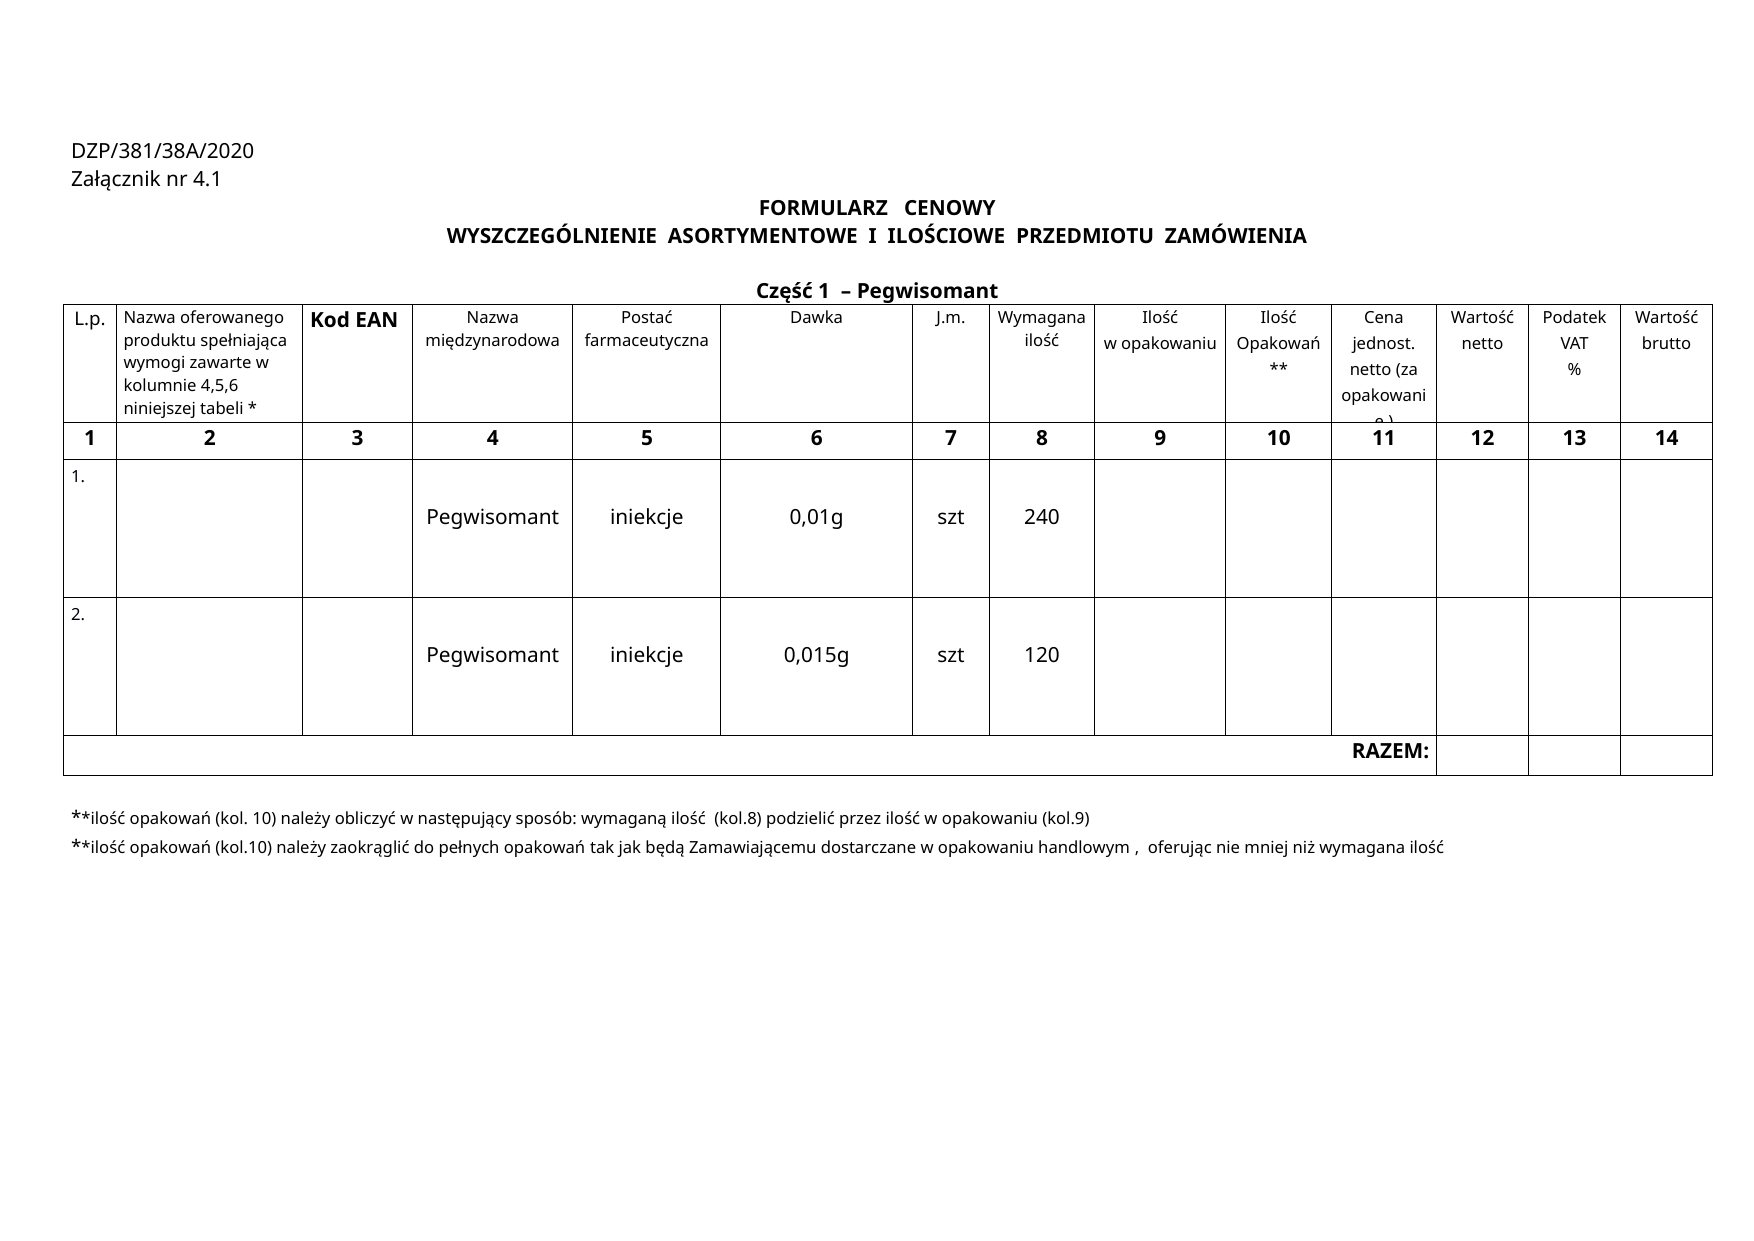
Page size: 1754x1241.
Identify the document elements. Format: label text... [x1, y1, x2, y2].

table_cell [1095, 598, 1225, 735]
table_cell [1621, 460, 1712, 597]
table_cell iniekcje [573, 460, 720, 597]
table_cell 5 [573, 423, 720, 459]
table_cell szt [913, 460, 989, 597]
table_cell [1226, 598, 1331, 735]
table_cell [1332, 460, 1436, 597]
table_cell [117, 460, 302, 597]
table_cell Pegwisomant [413, 598, 572, 735]
table_header Wymagana ilość [990, 305, 1094, 422]
table_cell 10 [1226, 423, 1331, 459]
text FORMULARZ CENOWY [71, 193, 1683, 221]
table_cell 8 [990, 423, 1094, 459]
table_cell [1621, 736, 1712, 775]
table_cell RAZEM: [64, 736, 1436, 775]
table_cell [1437, 460, 1528, 597]
table_header Ilość w opakowaniu [1095, 305, 1225, 422]
table_cell [1332, 598, 1436, 735]
table_header Cena jednost. netto (za opakowanie ) [1332, 305, 1436, 422]
table_cell 240 [990, 460, 1094, 597]
table_cell [1226, 460, 1331, 597]
table_header L.p. [64, 305, 116, 422]
table_header Postać farmaceutyczna [573, 305, 720, 422]
table_cell 0,015g [721, 598, 912, 735]
table_cell 14 [1621, 423, 1712, 459]
table_header Wartość netto [1437, 305, 1528, 422]
table_header Nazwa oferowanego produktu spełniająca wymogi zawarte w kolumnie 4,5,6 niniejszej tabeli * [117, 305, 302, 422]
table_cell 120 [990, 598, 1094, 735]
table_header Kod EAN [303, 305, 412, 422]
table_cell 11 [1332, 423, 1436, 459]
table_cell 4 [413, 423, 572, 459]
table_header Ilość Opakowań ** [1226, 305, 1331, 422]
table_cell [303, 598, 412, 735]
table_cell [117, 598, 302, 735]
table_cell iniekcje [573, 598, 720, 735]
table_cell [1095, 460, 1225, 597]
table_cell 1 [64, 423, 116, 459]
table_cell 7 [913, 423, 989, 459]
table_cell [1621, 598, 1712, 735]
table_cell 6 [721, 423, 912, 459]
text Załącznik nr 4.1 [71, 164, 1683, 193]
table_cell 9 [1095, 423, 1225, 459]
table_cell Pegwisomant [413, 460, 572, 597]
table_cell [1529, 598, 1620, 735]
table_cell [1529, 736, 1620, 775]
table_header Nazwa międzynarodowa [413, 305, 572, 422]
table_cell 0,01g [721, 460, 912, 597]
text Część 1 – Pegwisomant [71, 276, 1683, 304]
table_cell [303, 460, 412, 597]
table_cell [1529, 460, 1620, 597]
table_header J.m. [913, 305, 989, 422]
table_cell 12 [1437, 423, 1528, 459]
table_cell [64, 598, 116, 735]
table_header Wartość brutto [1621, 305, 1712, 422]
text DZP/381/38A/2020 [71, 136, 1683, 164]
table_cell 2 [117, 423, 302, 459]
table_cell [1437, 736, 1528, 775]
table_cell szt [913, 598, 989, 735]
table_cell [64, 460, 116, 597]
table_cell 3 [303, 423, 412, 459]
table_header Dawka [721, 305, 912, 422]
table_header Podatek VAT % [1529, 305, 1620, 422]
table_cell 13 [1529, 423, 1620, 459]
text **ilość opakowań (kol. 10) należy obliczyć w następujący sposób: wymaganą ilość (kol.8) podzielić przez ilość w opakowaniu (kol.9) **ilość opakowań (kol.10) należy zaokrąglić do pełnych opakowań tak jak będą Zamawiającemu dostarczane w opakowaniu handlowym , oferując nie mniej niż wymagana ilość [71, 804, 1683, 859]
text WYSZCZEGÓLNIENIE ASORTYMENTOWE I ILOŚCIOWE PRZEDMIOTU ZAMÓWIENIA [71, 221, 1683, 249]
table_cell [1437, 598, 1528, 735]
